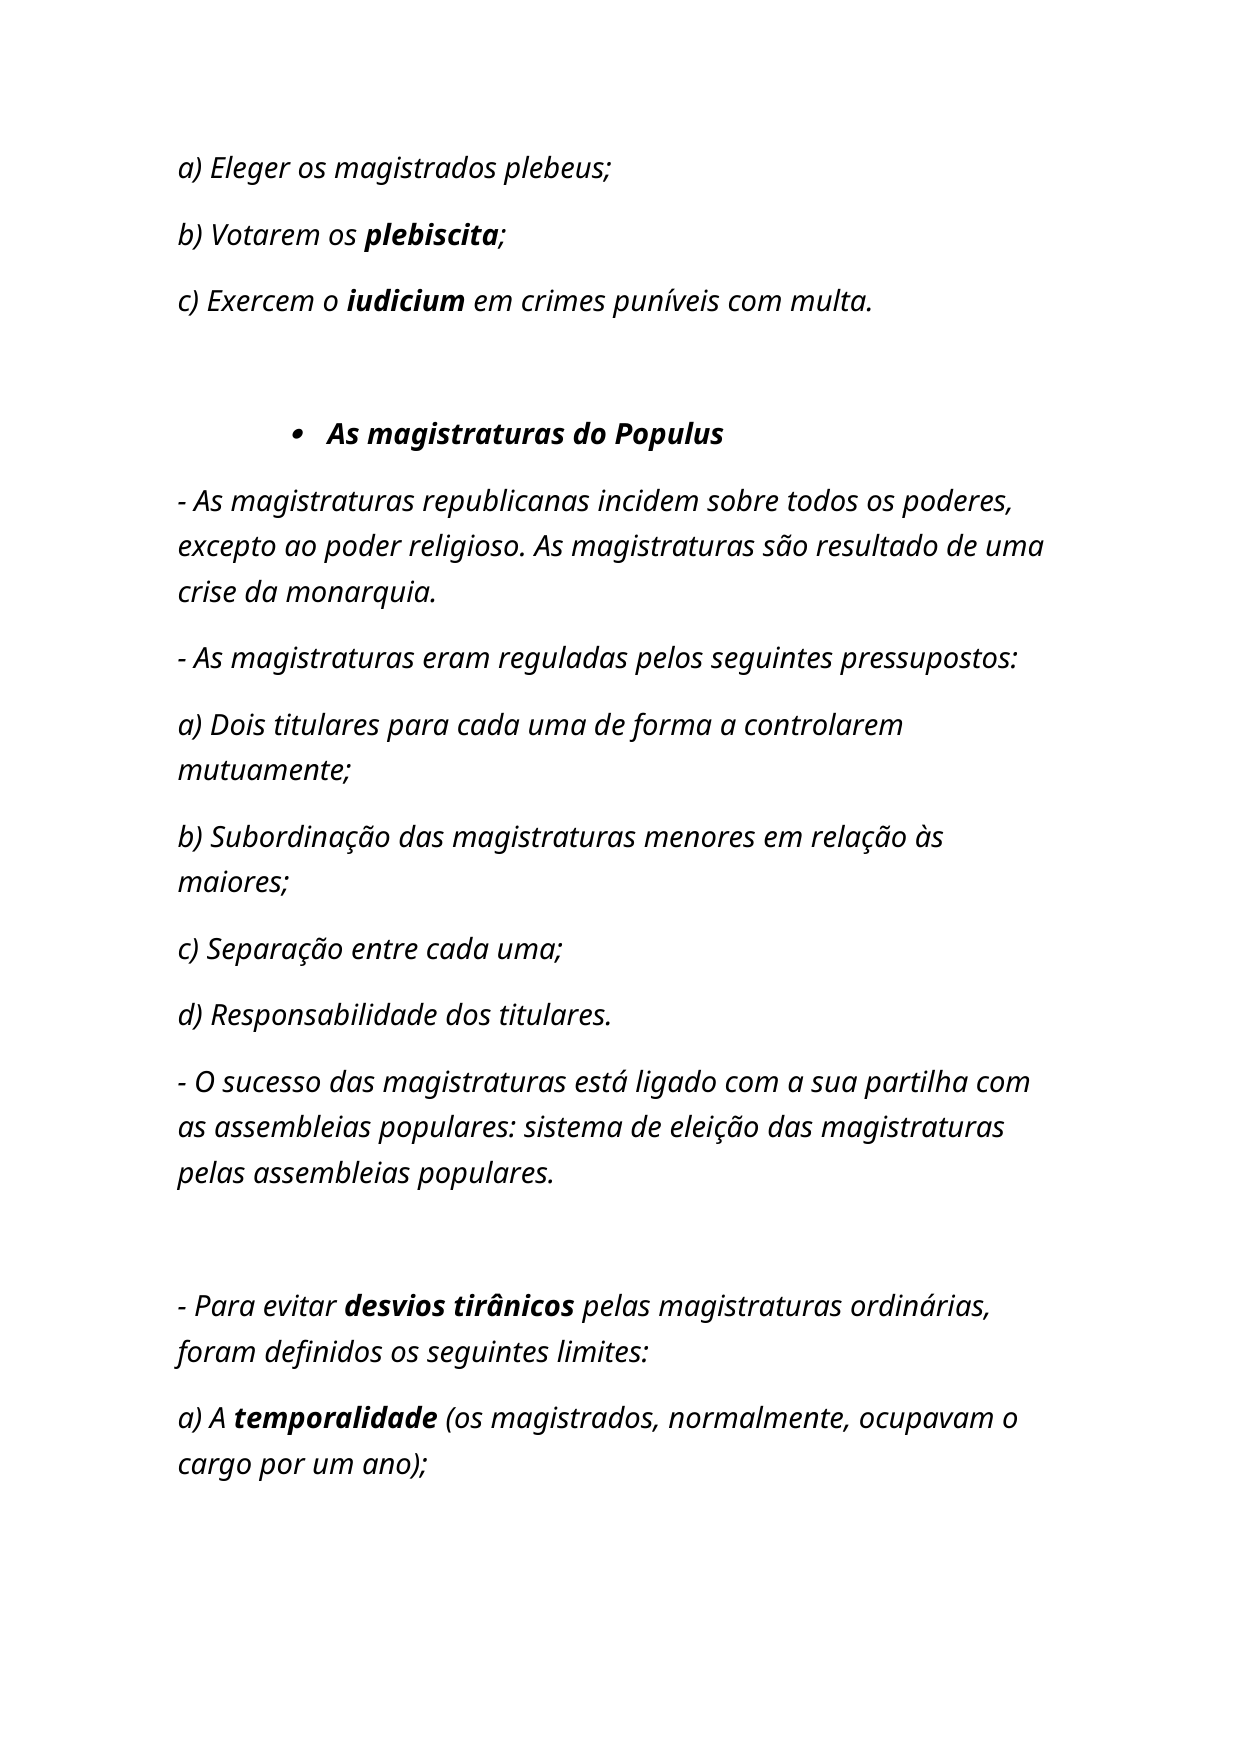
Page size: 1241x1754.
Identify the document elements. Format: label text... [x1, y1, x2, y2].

text a) A temporalidade (os magistrados, normalmente, ocupavam o cargo por um ano); [177, 1397, 1063, 1483]
text - O sucesso das magistraturas está ligado com a sua partilha com as assembleias populares: sistema de eleição das magistraturas pelas assembleias populares. [177, 1061, 1063, 1192]
text - Para evitar desvios tirânicos pelas magistraturas ordinárias, foram definidos os seguintes limites: [177, 1285, 1063, 1371]
text - As magistraturas republicanas incidem sobre todos os poderes, excepto ao poder religioso. As magistraturas são resultado de uma crise da monarquia. [177, 480, 1063, 611]
text c) Exercem o iudicium em crimes puníveis com multa. [177, 281, 1063, 320]
text b) Votarem os plebiscita; [177, 214, 1063, 254]
list As magistraturas do Populus [290, 413, 1063, 453]
text a) Eleger os magistrados plebeus; [177, 148, 1063, 187]
text c) Separação entre cada uma; [177, 928, 1063, 968]
text d) Responsabilidade dos titulares. [177, 995, 1063, 1034]
text - As magistraturas eram reguladas pelos seguintes pressupostos: [177, 638, 1063, 677]
text b) Subordinação das magistraturas menores em relação às maiores; [177, 816, 1063, 901]
text a) Dois titulares para cada uma de forma a controlarem mutuamente; [177, 704, 1063, 789]
